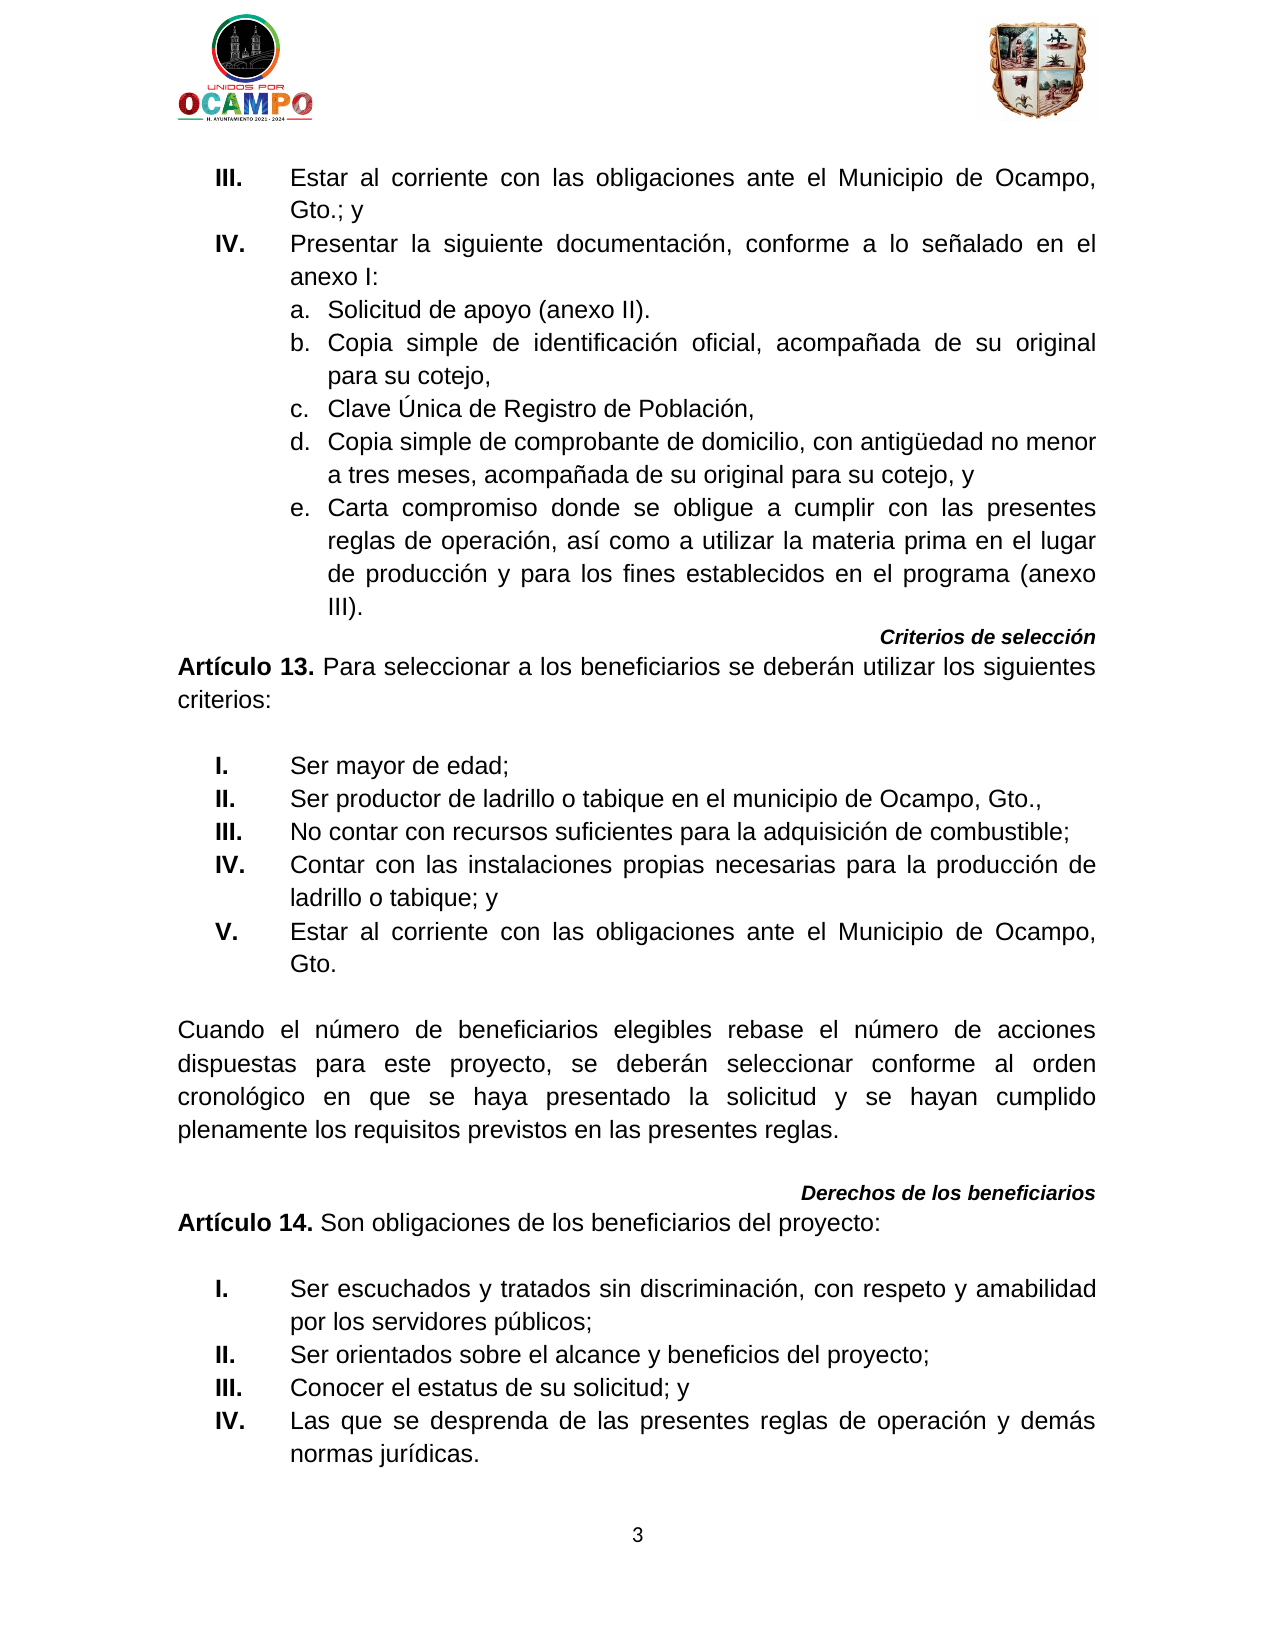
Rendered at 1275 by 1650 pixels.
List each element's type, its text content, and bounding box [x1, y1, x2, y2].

list Ser productor de ladrillo o tabique en el municipio de Ocampo, Gto., [215, 784, 1098, 813]
list Copia simple de comprobante de domicilio, con antigüedad no menor a tres meses, acompañada de su original para su cotejo, y [290, 427, 1098, 488]
list Presentar la siguiente documentación, conforme a lo señalado en el anexo I: [215, 228, 1098, 290]
list Ser orientados sobre el alcance y beneficios del proyecto; [215, 1340, 1098, 1369]
list Ser mayor de edad; [215, 751, 1098, 780]
list Contar con las instalaciones propias necesarias para la producción de ladrillo o tabique; y [215, 850, 1098, 912]
list Las que se desprenda de las presentes reglas de operación y demás normas jurídicas. [215, 1406, 1098, 1468]
list Carta compromiso donde se obligue a cumplir con las presentes reglas de operación, así como a utilizar la materia prima en el lugar de producción y para los fines establecidos en el programa (anexo III). [290, 493, 1098, 621]
text Cuando el número de beneficiarios elegibles rebase el número de acciones dispuestas para este proyecto, se deberán seleccionar conforme al orden cronológico en que se haya presentado la solicitud y se hayan cumplido plenamente los requisitos previstos en las presentes reglas. [177, 1016, 1098, 1143]
text Derechos de los beneficiarios [177, 1181, 1098, 1204]
list No contar con recursos suficientes para la adquisición de combustible; [215, 817, 1098, 846]
text Artículo 13. Para seleccionar a los beneficiarios se deberán utilizar los siguientes criterios: [177, 652, 1098, 714]
list Solicitud de apoyo (anexo II). [290, 294, 1098, 323]
list Copia simple de identificación oficial, acompañada de su original para su cotejo, [290, 328, 1098, 389]
text Criterios de selección [177, 625, 1098, 649]
list Clave Única de Registro de Población, [290, 394, 1098, 422]
picture [177, 14, 313, 121]
list Estar al corriente con las obligaciones ante el Municipio de Ocampo, Gto.; y [215, 162, 1098, 224]
text Artículo 14. Son obligaciones de los beneficiarios del proyecto: [177, 1208, 1098, 1237]
list Estar al corriente con las obligaciones ante el Municipio de Ocampo, Gto. [215, 916, 1098, 978]
picture [975, 16, 1098, 121]
list Ser escuchados y tratados sin discriminación, con respeto y amabilidad por los servidores públicos; [215, 1274, 1098, 1336]
list Conocer el estatus de su solicitud; y [215, 1373, 1098, 1402]
